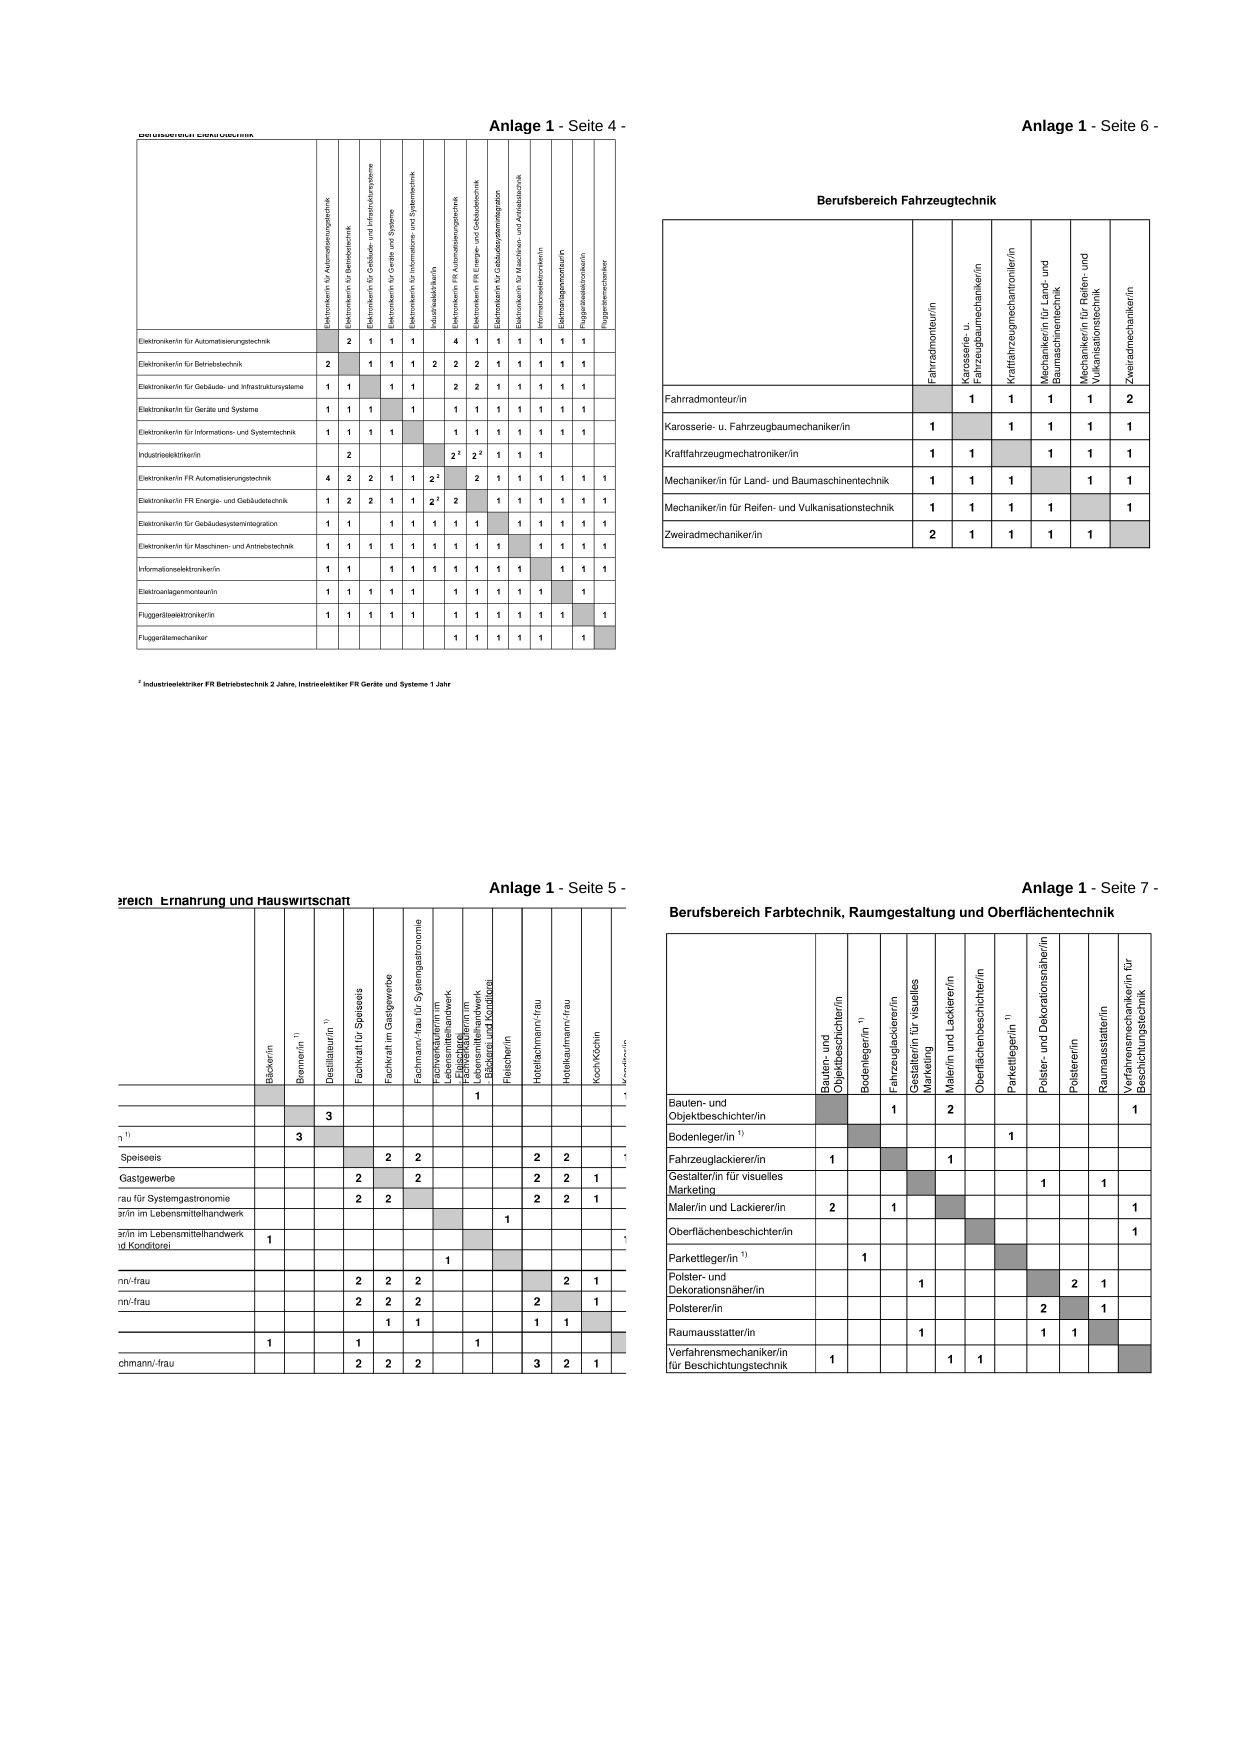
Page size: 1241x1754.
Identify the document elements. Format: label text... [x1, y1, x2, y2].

picture [650, 897, 1159, 1446]
picture [650, 134, 1159, 704]
picture [118, 897, 627, 1455]
picture [118, 134, 627, 725]
